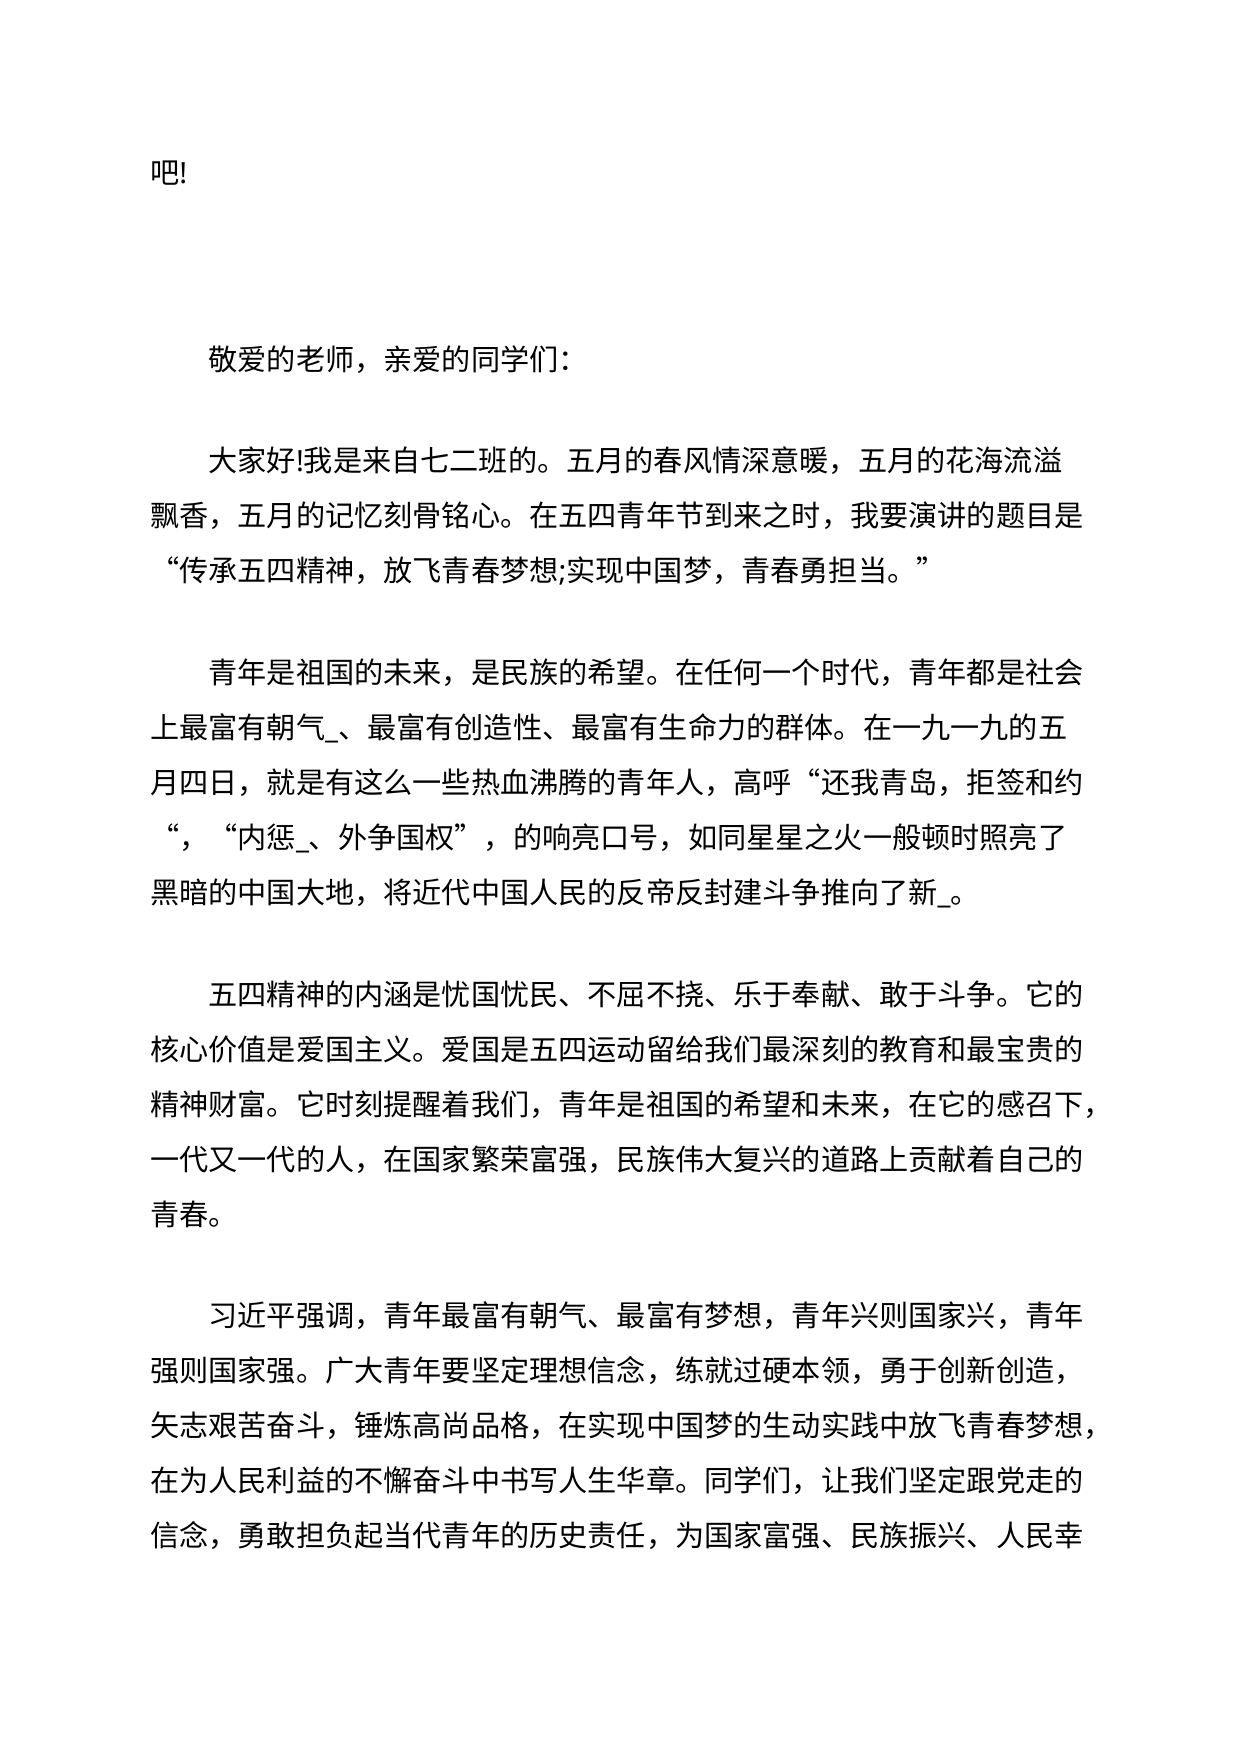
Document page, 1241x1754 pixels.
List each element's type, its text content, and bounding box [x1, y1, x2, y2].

text 大家好!我是来自七二班的。五月的春风情深意暖，五月的花海流溢飘香，五月的记忆刻骨铭心。在五四青年节到来之时，我要演讲的题目是“传承五四精神，放飞青春梦想;实现中国梦，青春勇担当。” [150, 438, 1090, 590]
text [150, 150, 1090, 192]
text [150, 1293, 1090, 1555]
text 五四精神的内涵是忧国忧民、不屈不挠、乐于奉献、敢于斗争。它的核心价值是爱国主义。爱国是五四运动留给我们最深刻的教育和最宝贵的精神财富。它时刻提醒着我们，青年是祖国的希望和未来，在它的感召下，一代又一代的人，在国家繁荣富强，民族伟大复兴的道路上贡献着自己的青春。 [150, 972, 1090, 1233]
text 敬爱的老师，亲爱的同学们： [150, 336, 1090, 378]
text 青年是祖国的未来，是民族的希望。在任何一个时代，青年都是社会上最富有朝气_、最富有创造性、最富有生命力的群体。在一九一九的五月四日，就是有这么一些热血沸腾的青年人，高呼“还我青岛，拒签和约“，“内惩_、外争国权”，的响亮口号，如同星星之火一般顿时照亮了黑暗的中国大地，将近代中国人民的反帝反封建斗争推向了新_。 [150, 650, 1090, 912]
